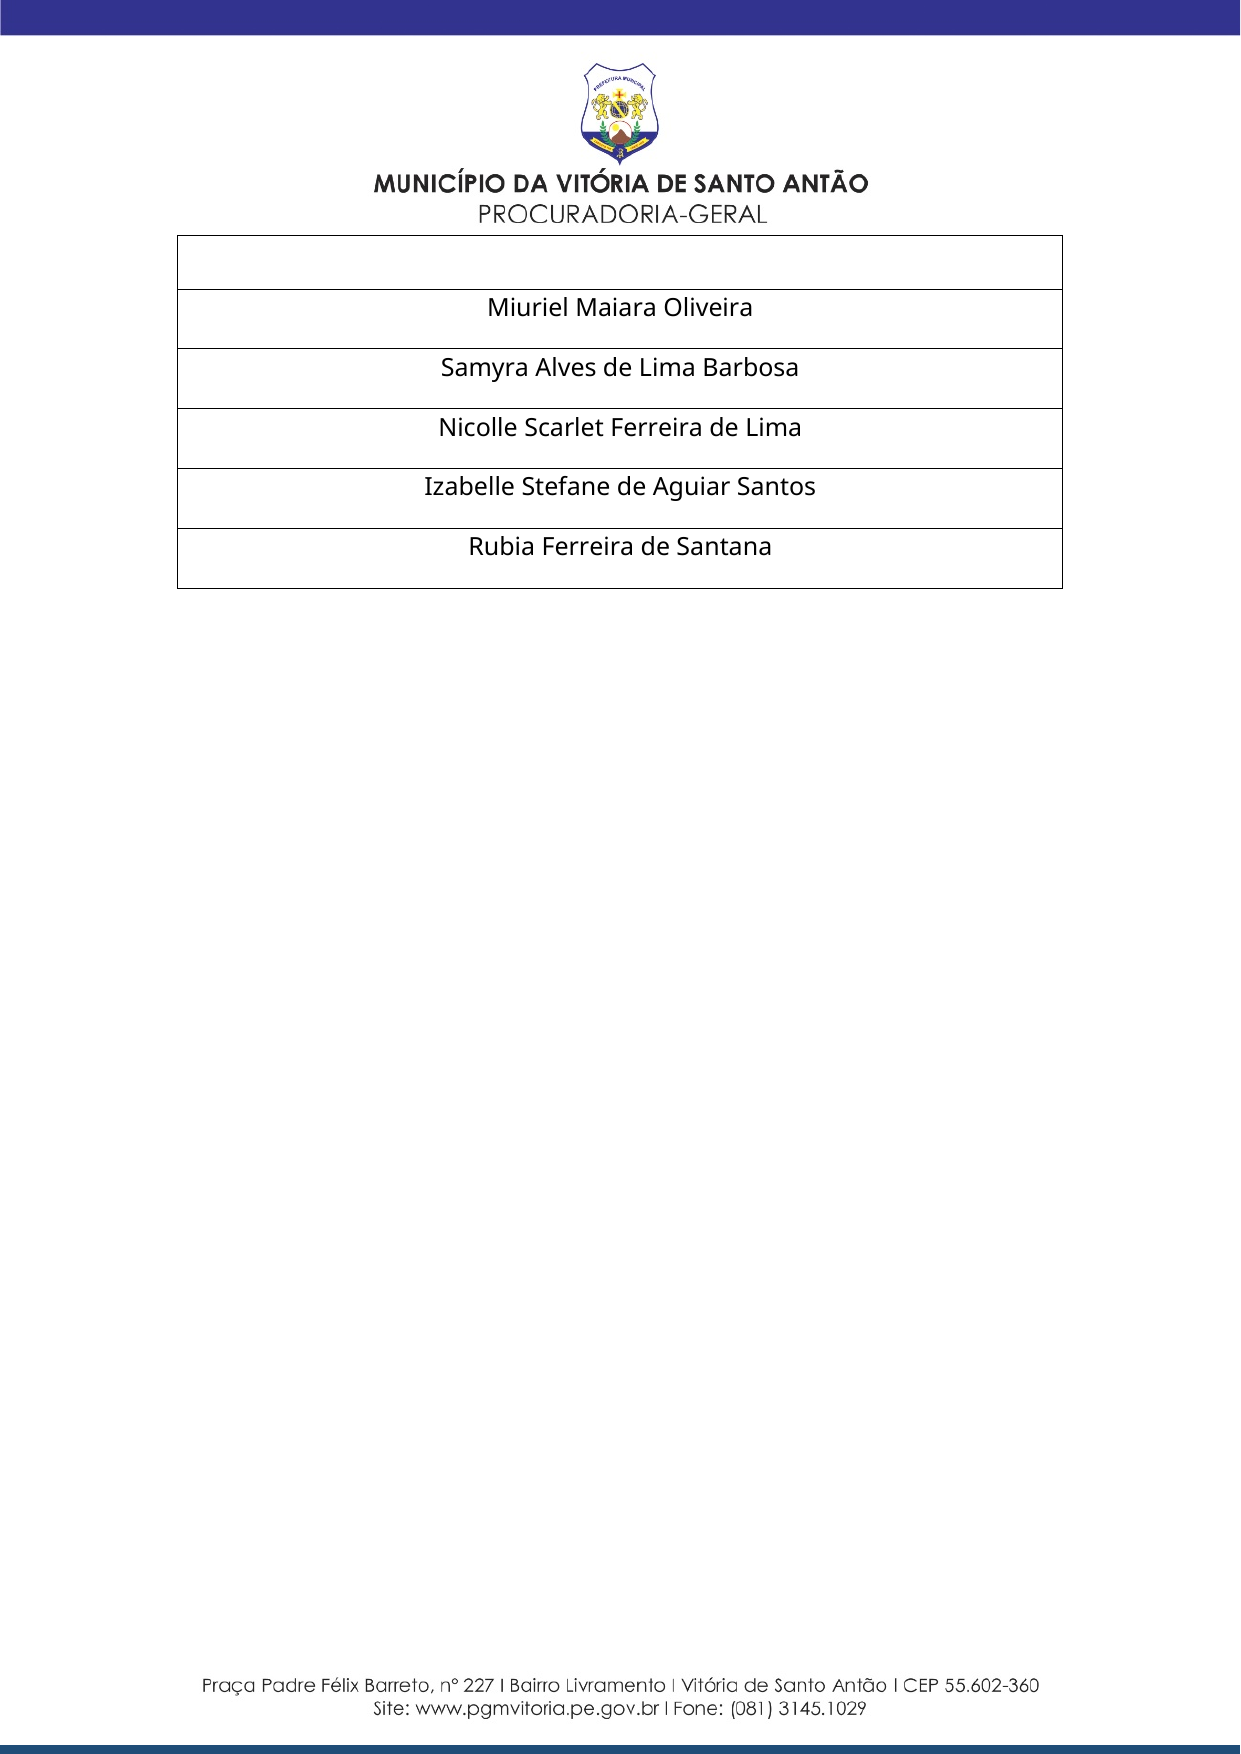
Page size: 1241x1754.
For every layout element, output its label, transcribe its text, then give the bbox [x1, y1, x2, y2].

picture [0, 0, 1241, 1745]
table_cell Rubia Ferreira de Santana [178, 529, 1062, 587]
table_cell Nicolle Scarlet Ferreira de Lima [178, 409, 1062, 468]
table_cell Izabelle Stefane de Aguiar Santos [178, 469, 1062, 528]
table_cell Samyra Alves de Lima Barbosa [178, 349, 1062, 408]
table_cell Miuriel Maiara Oliveira [178, 290, 1062, 348]
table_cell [178, 236, 1062, 288]
